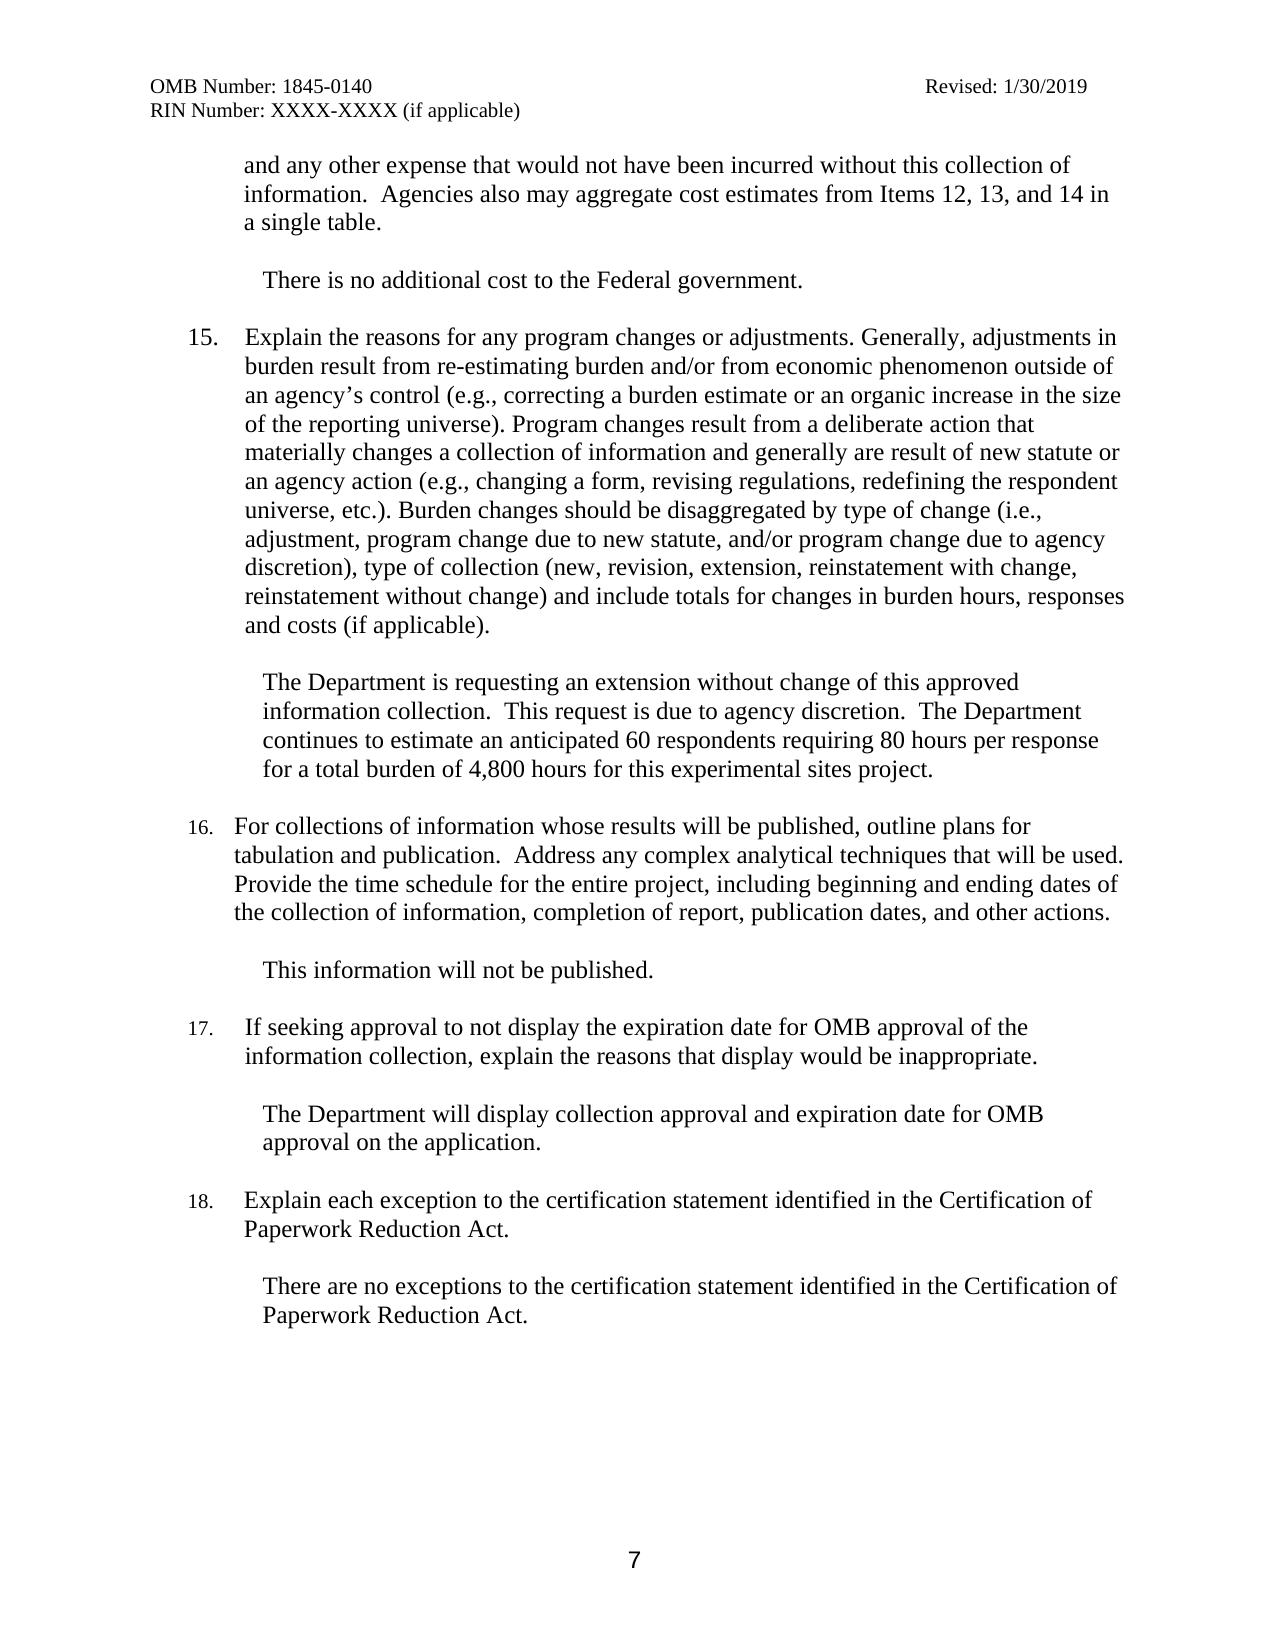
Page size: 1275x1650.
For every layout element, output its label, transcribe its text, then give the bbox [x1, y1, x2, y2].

list Explain the reasons for any program changes or adjustments. Generally, adjustments in burden result from re-estimating burden and/or from economic phenomenon outside of an agency’s control (e.g., correcting a burden estimate or an organic increase in the size of the reporting universe). Program changes result from a deliberate action that materially changes a collection of information and generally are result of new statute or an agency action (e.g., changing a form, revising regulations, redefining the respondent universe, etc.). Burden changes should be disaggregated by type of change (i.e., adjustment, program change due to new statute, and/or program change due to agency discretion), type of collection (new, revision, extension, reinstatement with change, reinstatement without change) and include totals for changes in burden hours, responses and costs (if applicable). [187, 322, 1125, 639]
list There is no additional cost to the Federal government. [262, 265, 1125, 294]
list There are no exceptions to the certification statement identified in the Certification of Paperwork Reduction Act. [262, 1271, 1125, 1329]
list For collections of information whose results will be published, outline plans for tabulation and publication. Address any complex analytical techniques that will be used. Provide the time schedule for the entire project, including beginning and ending dates of the collection of information, completion of report, publication dates, and other actions. [187, 811, 1125, 926]
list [187, 150, 1125, 236]
list The Department will display collection approval and expiration date for OMB approval on the application. [262, 1099, 1125, 1156]
list Explain each exception to the certification statement identified in the Certification of Paperwork Reduction Act. [187, 1185, 1125, 1242]
list The Department is requesting an extension without change of this approved information collection. This request is due to agency discretion. The Department continues to estimate an anticipated 60 respondents requiring 80 hours per response for a total burden of 4,800 hours for this experimental sites project. [262, 667, 1125, 782]
list This information will not be published. [262, 955, 1125, 984]
list If seeking approval to not display the expiration date for OMB approval of the information collection, explain the reasons that display would be inappropriate. [187, 1012, 1125, 1070]
